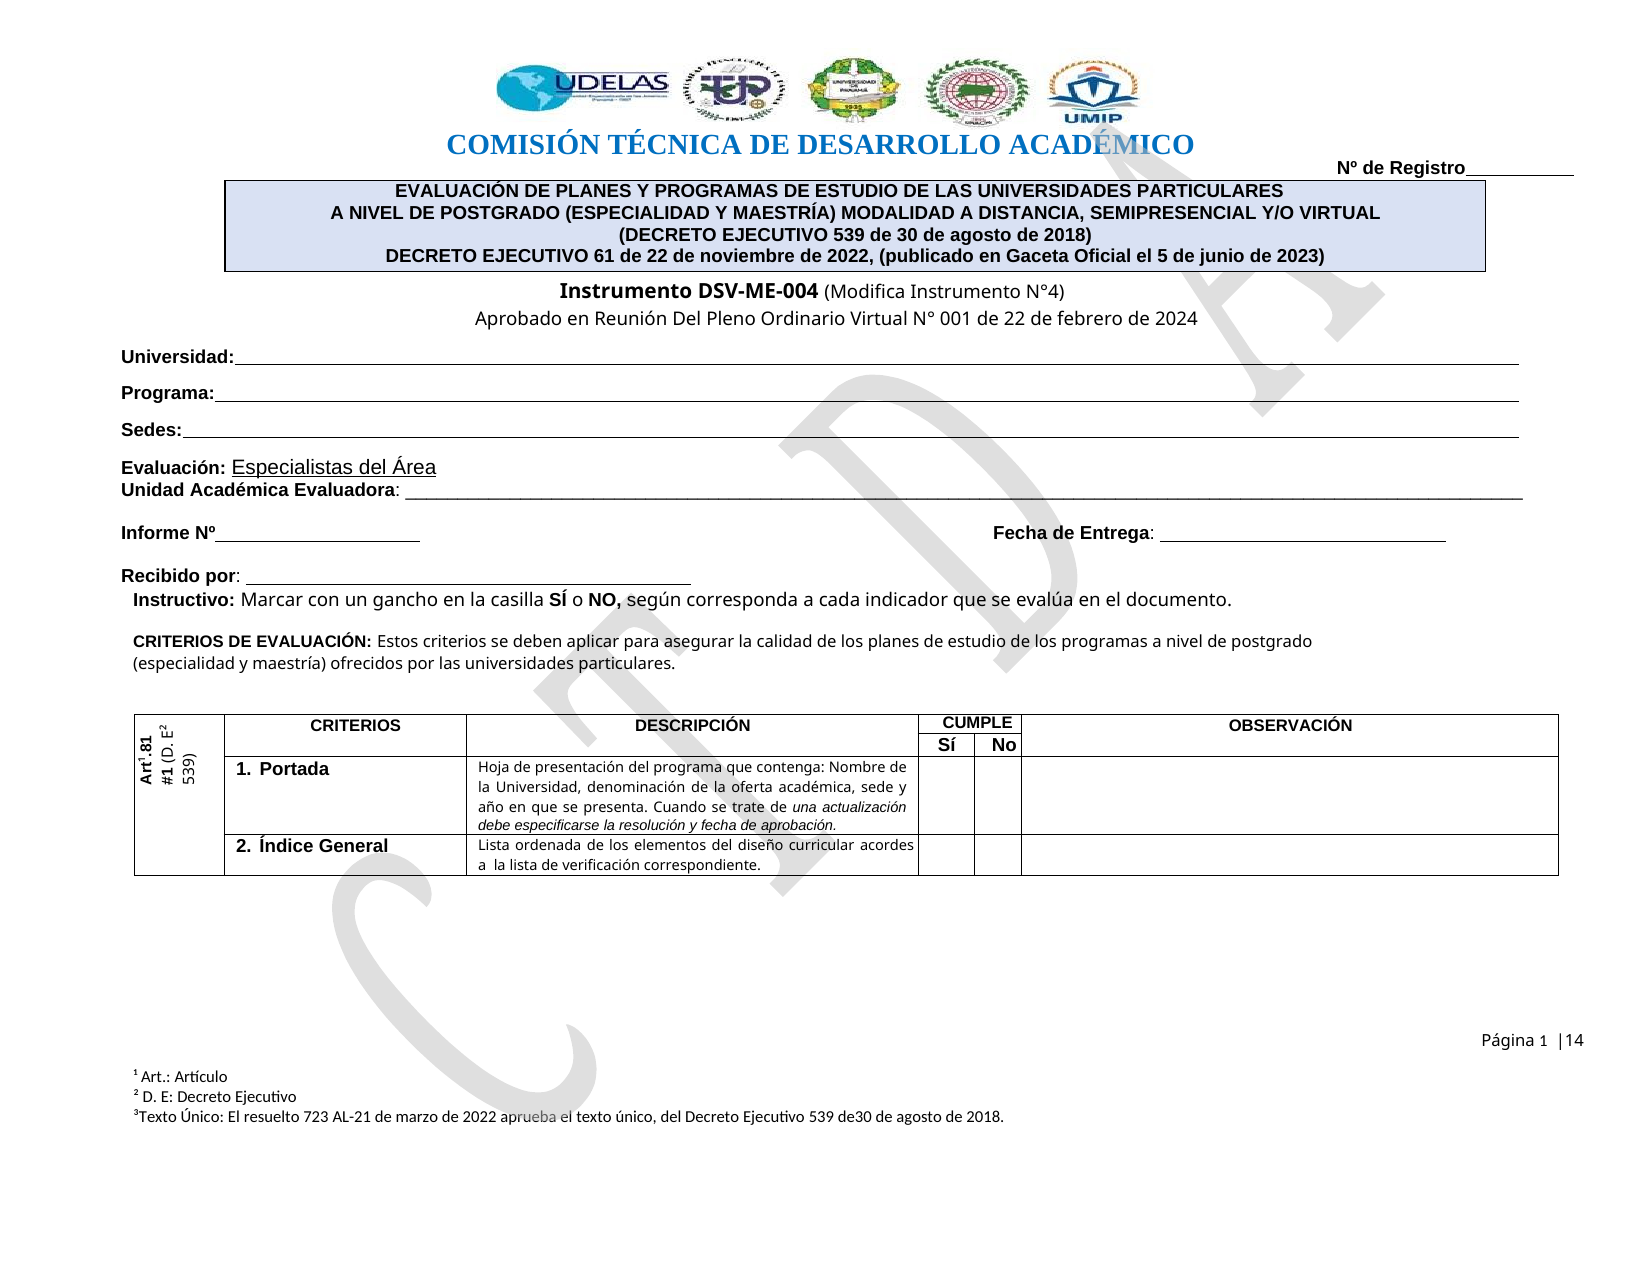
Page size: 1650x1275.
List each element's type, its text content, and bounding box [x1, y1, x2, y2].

text Instrumento DSV-ME-004 (Modifica Instrumento N°4) [121, 276, 1552, 305]
text Sedes: [121, 419, 1522, 440]
text Informe Nº [121, 522, 695, 544]
table_cell 1. Portada [225, 757, 466, 834]
text Programa: [121, 382, 1522, 404]
table_header CRITERIOS [225, 715, 466, 756]
table_header CUMPLE [919, 715, 1021, 733]
table_header OBSERVACIÓN [1022, 715, 1558, 756]
table_cell No [975, 734, 1021, 756]
text Fecha de Entrega: [993, 522, 1560, 544]
picture [496, 48, 1155, 134]
text Evaluación: Especialistas del Área [121, 455, 1522, 479]
table_header DESCRIPCIÓN [467, 715, 918, 756]
table_cell [1022, 835, 1558, 874]
table_cell Sí [919, 734, 974, 756]
table_cell Lista ordenada de los elementos del diseño curricular acordes a la lista de verificación correspondiente. [467, 835, 918, 874]
text Instructivo: Marcar con un gancho en la casilla SÍ o NO, según corresponda a cada indicador que se evalúa en el documento. [133, 587, 1560, 612]
text Universidad: [121, 346, 1522, 367]
table_cell [919, 757, 974, 834]
table_cell [975, 757, 1021, 834]
table_header Art¹.81 #1 (D. E² 539) Art¹.83 #1 (Texto Único³ del D. E² 539) Art¹.12 #1a (D. E² 61) [135, 715, 224, 874]
text Unidad Académica Evaluadora: ___________________________________________________________________________________________________________ [121, 479, 1560, 501]
text Aprobado en Reunión Del Pleno Ordinario Virtual N° 001 de 22 de febrero de 2024 [121, 305, 1552, 331]
table_cell [919, 835, 974, 874]
table_cell Hoja de presentación del programa que contenga: Nombre de la Universidad, denominación de la oferta académica, sede y año en que se presenta. Cuando se trate de una actualización debe especificarse la resolución y fecha de aprobación. [467, 757, 918, 834]
table_cell 2. Índice General [225, 835, 466, 874]
text Recibido por: [121, 565, 695, 587]
table_cell [1022, 757, 1558, 834]
text CRITERIOS DE EVALUACIÓN: Estos criterios se deben aplicar para asegurar la calidad de los planes de estudio de los programas a nivel de postgrado (especialidad y maestría) ofrecidos por las universidades particulares. [133, 629, 1313, 674]
table_cell [975, 835, 1021, 874]
